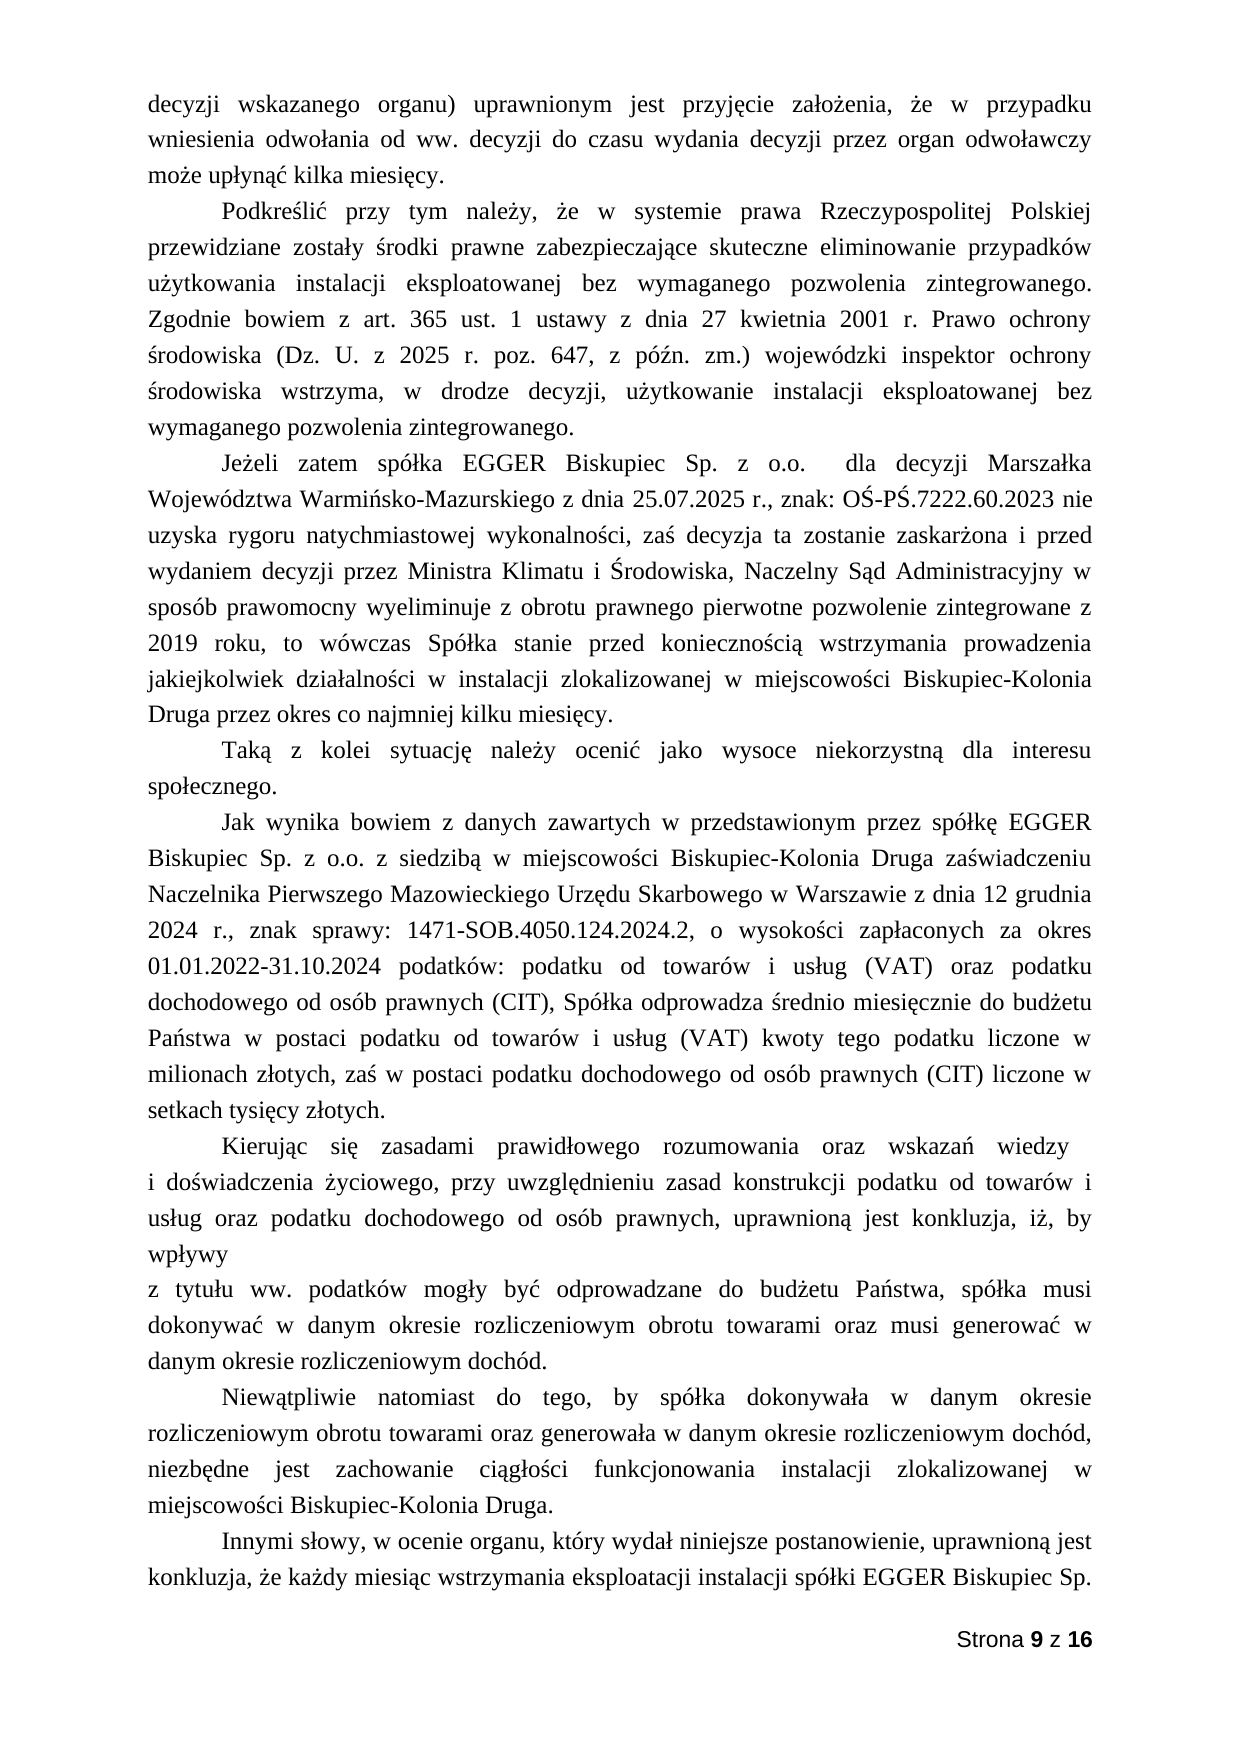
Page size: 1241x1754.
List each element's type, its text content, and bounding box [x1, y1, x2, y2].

text Jak wynika bowiem z danych zawartych w przedstawionym przez spółkę EGGER Biskupiec Sp. z o.o. z siedzibą w miejscowości Biskupiec-Kolonia Druga zaświadczeniu Naczelnika Pierwszego Mazowieckiego Urzędu Skarbowego w Warszawie z dnia 12 grudnia 2024 r., znak sprawy: 1471-SOB.4050.124.2024.2, o wysokości zapłaconych za okres 01.01.2022-31.10.2024 podatków: podatku od towarów i usług (VAT) oraz podatku dochodowego od osób prawnych (CIT), Spółka odprowadza średnio miesięcznie do budżetu Państwa w postaci podatku od towarów i usług (VAT) kwoty tego podatku liczone w milionach złotych, zaś w postaci podatku dochodowego od osób prawnych (CIT) liczone w setkach tysięcy złotych. [148, 807, 1093, 1124]
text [148, 1526, 1093, 1591]
text Taką z kolei sytuację należy ocenić jako wysoce niekorzystną dla interesu społecznego. [148, 736, 1093, 800]
text Kierując się zasadami prawidłowego rozumowania oraz wskazań wiedzy i doświadczenia życiowego, przy uwzględnieniu zasad konstrukcji podatku od towarów i usług oraz podatku dochodowego od osób prawnych, uprawnioną jest konkluzja, iż, by wpływy z tytułu ww. podatków mogły być odprowadzane do budżetu Państwa, spółka musi dokonywać w danym okresie rozliczeniowym obrotu towarami oraz musi generować w danym okresie rozliczeniowym dochód. [148, 1131, 1093, 1375]
text Podkreślić przy tym należy, że w systemie prawa Rzeczypospolitej Polskiej przewidziane zostały środki prawne zabezpieczające skuteczne eliminowanie przypadków użytkowania instalacji eksploatowanej bez wymaganego pozwolenia zintegrowanego. Zgodnie bowiem z art. 365 ust. 1 ustawy z dnia 27 kwietnia 2001 r. Prawo ochrony środowiska (Dz. U. z 2025 r. poz. 647, z późn. zm.) wojewódzki inspektor ochrony środowiska wstrzyma, w drodze decyzji, użytkowanie instalacji eksploatowanej bez wymaganego pozwolenia zintegrowanego. [148, 196, 1093, 441]
text Niewątpliwie natomiast do tego, by spółka dokonywała w danym okresie rozliczeniowym obrotu towarami oraz generowała w danym okresie rozliczeniowym dochód, niezbędne jest zachowanie ciągłości funkcjonowania instalacji zlokalizowanej w miejscowości Biskupiec-Kolonia Druga. [148, 1382, 1093, 1519]
text Jeżeli zatem spółka EGGER Biskupiec Sp. z o.o. dla decyzji Marszałka Województwa Warmińsko-Mazurskiego z dnia 25.07.2025 r., znak: OŚ-PŚ.7222.60.2023 nie uzyska rygoru natychmiastowej wykonalności, zaś decyzja ta zostanie zaskarżona i przed wydaniem decyzji przez Ministra Klimatu i Środowiska, Naczelny Sąd Administracyjny w sposób prawomocny wyeliminuje z obrotu prawnego pierwotne pozwolenie zintegrowane z 2019 roku, to wówczas Spółka stanie przed koniecznością wstrzymania prowadzenia jakiejkolwiek działalności w instalacji zlokalizowanej w miejscowości Biskupiec-Kolonia Druga przez okres co najmniej kilku miesięcy. [148, 448, 1093, 728]
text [148, 89, 1093, 189]
